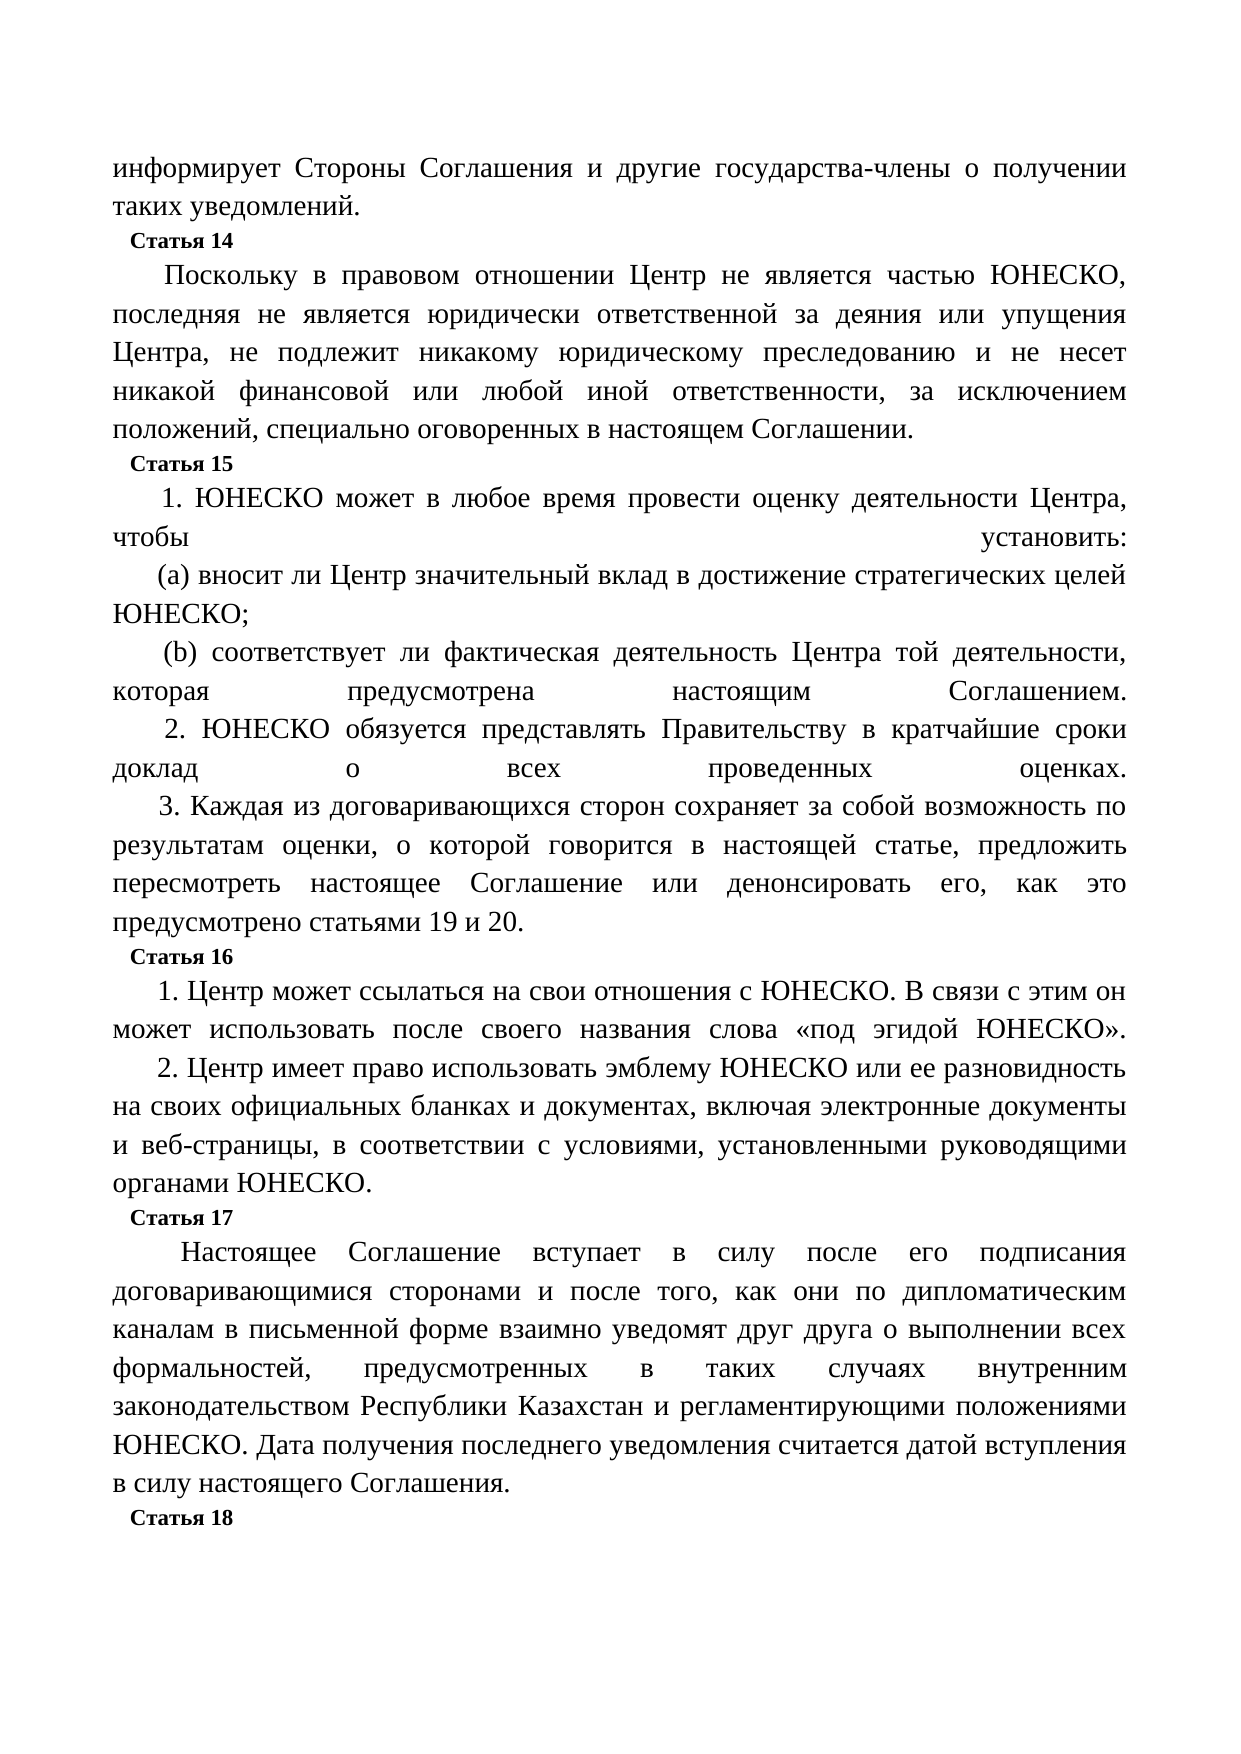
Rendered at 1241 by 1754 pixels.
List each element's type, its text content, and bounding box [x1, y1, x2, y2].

text Статья 16 [112, 943, 1128, 969]
text Настоящее Соглашение вступает в силу после его подписания договаривающимися сторонами и после того, как они по дипломатическим каналам в письменной форме взаимно уведомят друг друга о выполнении всех формальностей, предусмотренных в таких случаях внутренним законодательством Республики Казахстан и регламентирующими положениями ЮНЕСКО. Дата получения последнего уведомления считается датой вступления в силу настоящего Соглашения. [112, 1234, 1128, 1499]
text Статья 18 [112, 1504, 1128, 1531]
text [112, 150, 1128, 222]
text Статья 17 [112, 1204, 1128, 1231]
text Статья 15 [112, 450, 1128, 476]
text 1. ЮНЕСКО может в любое время провести оценку деятельности Центра, чтобы установить: (a) вносит ли Центр значительный вклад в достижение стратегических целей ЮНЕСКО; (b) соответствует ли фактическая деятельность Центра той деятельности, которая предусмотрена настоящим Соглашением. 2. ЮНЕСКО обязуется представлять Правительству в кратчайшие сроки доклад о всех проведенных оценках. 3. Каждая из договаривающихся сторон сохраняет за собой возможность по результатам оценки, о которой говорится в настоящей статье, предложить пересмотреть настоящее Соглашение или денонсировать его, как это предусмотрено статьями 19 и 20. [112, 480, 1128, 938]
text Поскольку в правовом отношении Центр не является частью ЮНЕСКО, последняя не является юридически ответственной за деяния или упущения Центра, не подлежит никакому юридическому преследованию и не несет никакой финансовой или любой иной ответственности, за исключением положений, специально оговоренных в настоящем Соглашении. [112, 257, 1128, 445]
text 1. Центр может ссылаться на свои отношения с ЮНЕСКО. В связи с этим он может использовать после своего названия слова «под эгидой ЮНЕСКО». 2. Центр имеет право использовать эмблему ЮНЕСКО или ее разновидность на своих официальных бланках и документах, включая электронные документы и веб-страницы, в соответствии с условиями, установленными руководящими органами ЮНЕСКО. [112, 973, 1128, 1199]
text Статья 14 [112, 227, 1128, 253]
